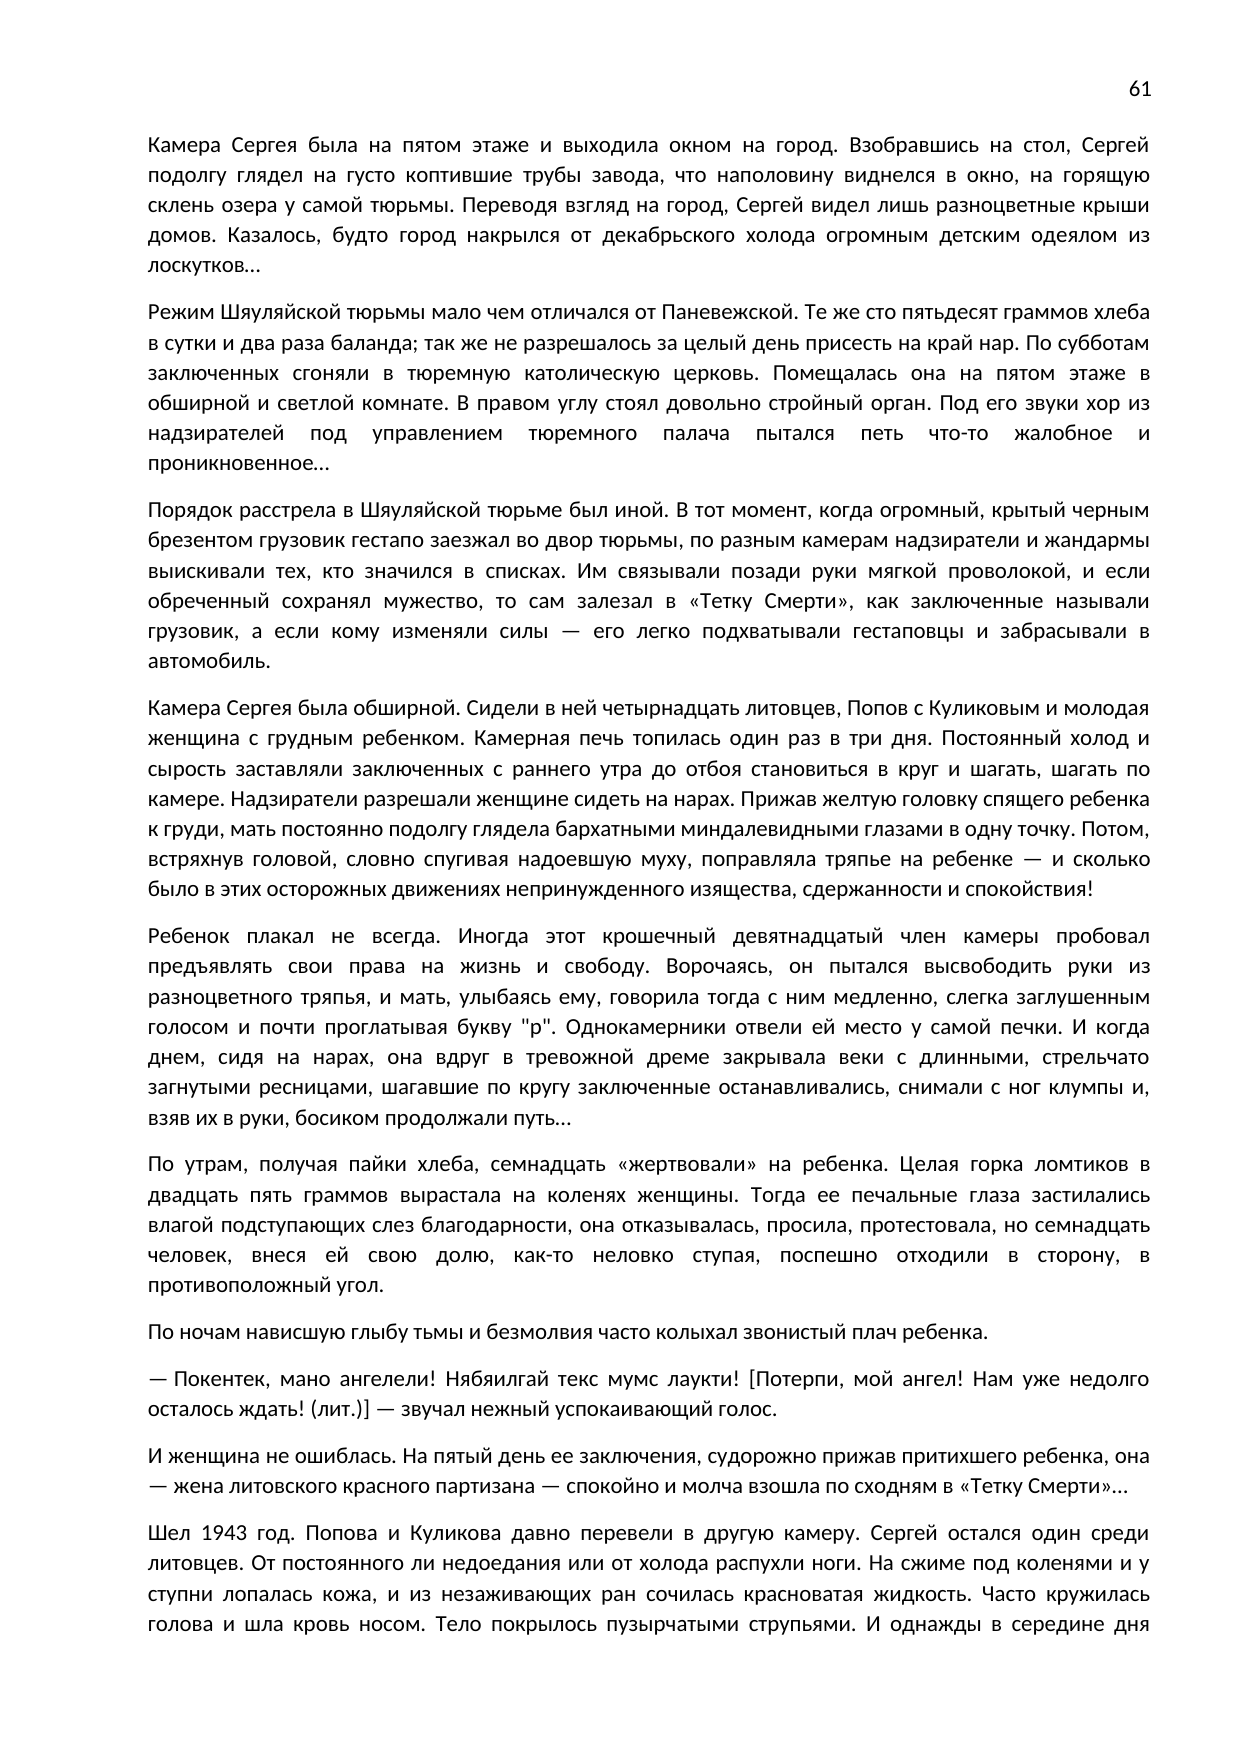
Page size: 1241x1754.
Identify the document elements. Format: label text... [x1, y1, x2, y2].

text По утрам, получая пайки хлеба, семнадцать «жертвовали» на ребенка. Целая горка ломтиков в двадцать пять граммов вырастала на коленях женщины. Тогда ее печальные глаза застилались влагой подступающих слез благодарности, она отказывалась, просила, протестовала, но семнадцать человек, внеся ей свою долю, как-то неловко ступая, поспешно отходили в сторону, в противоположный угол. [148, 1149, 1152, 1298]
text Режим Шяуляйской тюрьмы мало чем отличался от Паневежской. Те же сто пятьдесят граммов хлеба в сутки и два раза баланда; так же не разрешалось за целый день присесть на край нар. По субботам заключенных сгоняли в тюремную католическую церковь. Помещалась она на пятом этаже в обширной и светлой комнате. В правом углу стоял довольно стройный орган. Под его звуки хор из надзирателей под управлением тюремного палача пытался петь что-то жалобное и проникновенное… [148, 297, 1152, 477]
text Камера Сергея была обширной. Сидели в ней четырнадцать литовцев, Попов с Куликовым и молодая женщина с грудным ребенком. Камерная печь топилась один раз в три дня. Постоянный холод и сырость заставляли заключенных с раннего утра до отбоя становиться в круг и шагать, шагать по камере. Надзиратели разрешали женщине сидеть на нарах. Прижав желтую головку спящего ребенка к груди, мать постоянно подолгу глядела бархатными миндалевидными глазами в одну точку. Потом, встряхнув головой, словно спугивая надоевшую муху, поправляла тряпье на ребенке — и сколько было в этих осторожных движениях непринужденного изящества, сдержанности и спокойствия! [148, 693, 1152, 903]
text И женщина не ошиблась. На пятый день ее заключения, судорожно прижав притихшего ребенка, она — жена литовского красного партизана — спокойно и молча взошла по сходням в «Тетку Смерти»… [148, 1441, 1152, 1499]
text Ребенок плакал не всегда. Иногда этот крошечный девятнадцатый член камеры пробовал предъявлять свои права на жизнь и свободу. Ворочаясь, он пытался высвободить руки из разноцветного тряпья, и мать, улыбаясь ему, говорила тогда с ним медленно, слегка заглушенным голосом и почти проглатывая букву "р". Однокамерники отвели ей место у самой печки. И когда днем, сидя на нарах, она вдруг в тревожной дреме закрывала веки с длинными, стрельчато загнутыми ресницами, шагавшие по кругу заключенные останавливались, снимали с ног клумпы и, взяв их в руки, босиком продолжали путь… [148, 921, 1152, 1131]
text По ночам нависшую глыбу тьмы и безмолвия часто колыхал звонистый плач ребенка. [148, 1317, 1152, 1345]
text Порядок расстрела в Шяуляйской тюрьме был иной. В тот момент, когда огромный, крытый черным брезентом грузовик гестапо заезжал во двор тюрьмы, по разным камерам надзиратели и жандармы выискивали тех, кто значился в списках. Им связывали позади руки мягкой проволокой, и если обреченный сохранял мужество, то сам залезал в «Тетку Смерти», как заключенные называли грузовик, а если кому изменяли силы — его легко подхватывали гестаповцы и забрасывали в автомобиль. [148, 495, 1152, 674]
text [148, 1518, 1152, 1637]
text — Покентек, мано ангелели! Нябяилгай текс мумс лаукти! [Потерпи, мой ангел! Нам уже недолго осталось ждать! (лит.)] — звучал нежный успокаивающий голос. [148, 1364, 1152, 1422]
text Камера Сергея была на пятом этаже и выходила окном на город. Взобравшись на стол, Сергей подолгу глядел на густо коптившие трубы завода, что наполовину виднелся в окно, на горящую склень озера у самой тюрьмы. Переводя взгляд на город, Сергей видел лишь разноцветные крыши домов. Казалось, будто город накрылся от декабрьского холода огромным детским одеялом из лоскутков… [148, 130, 1152, 279]
